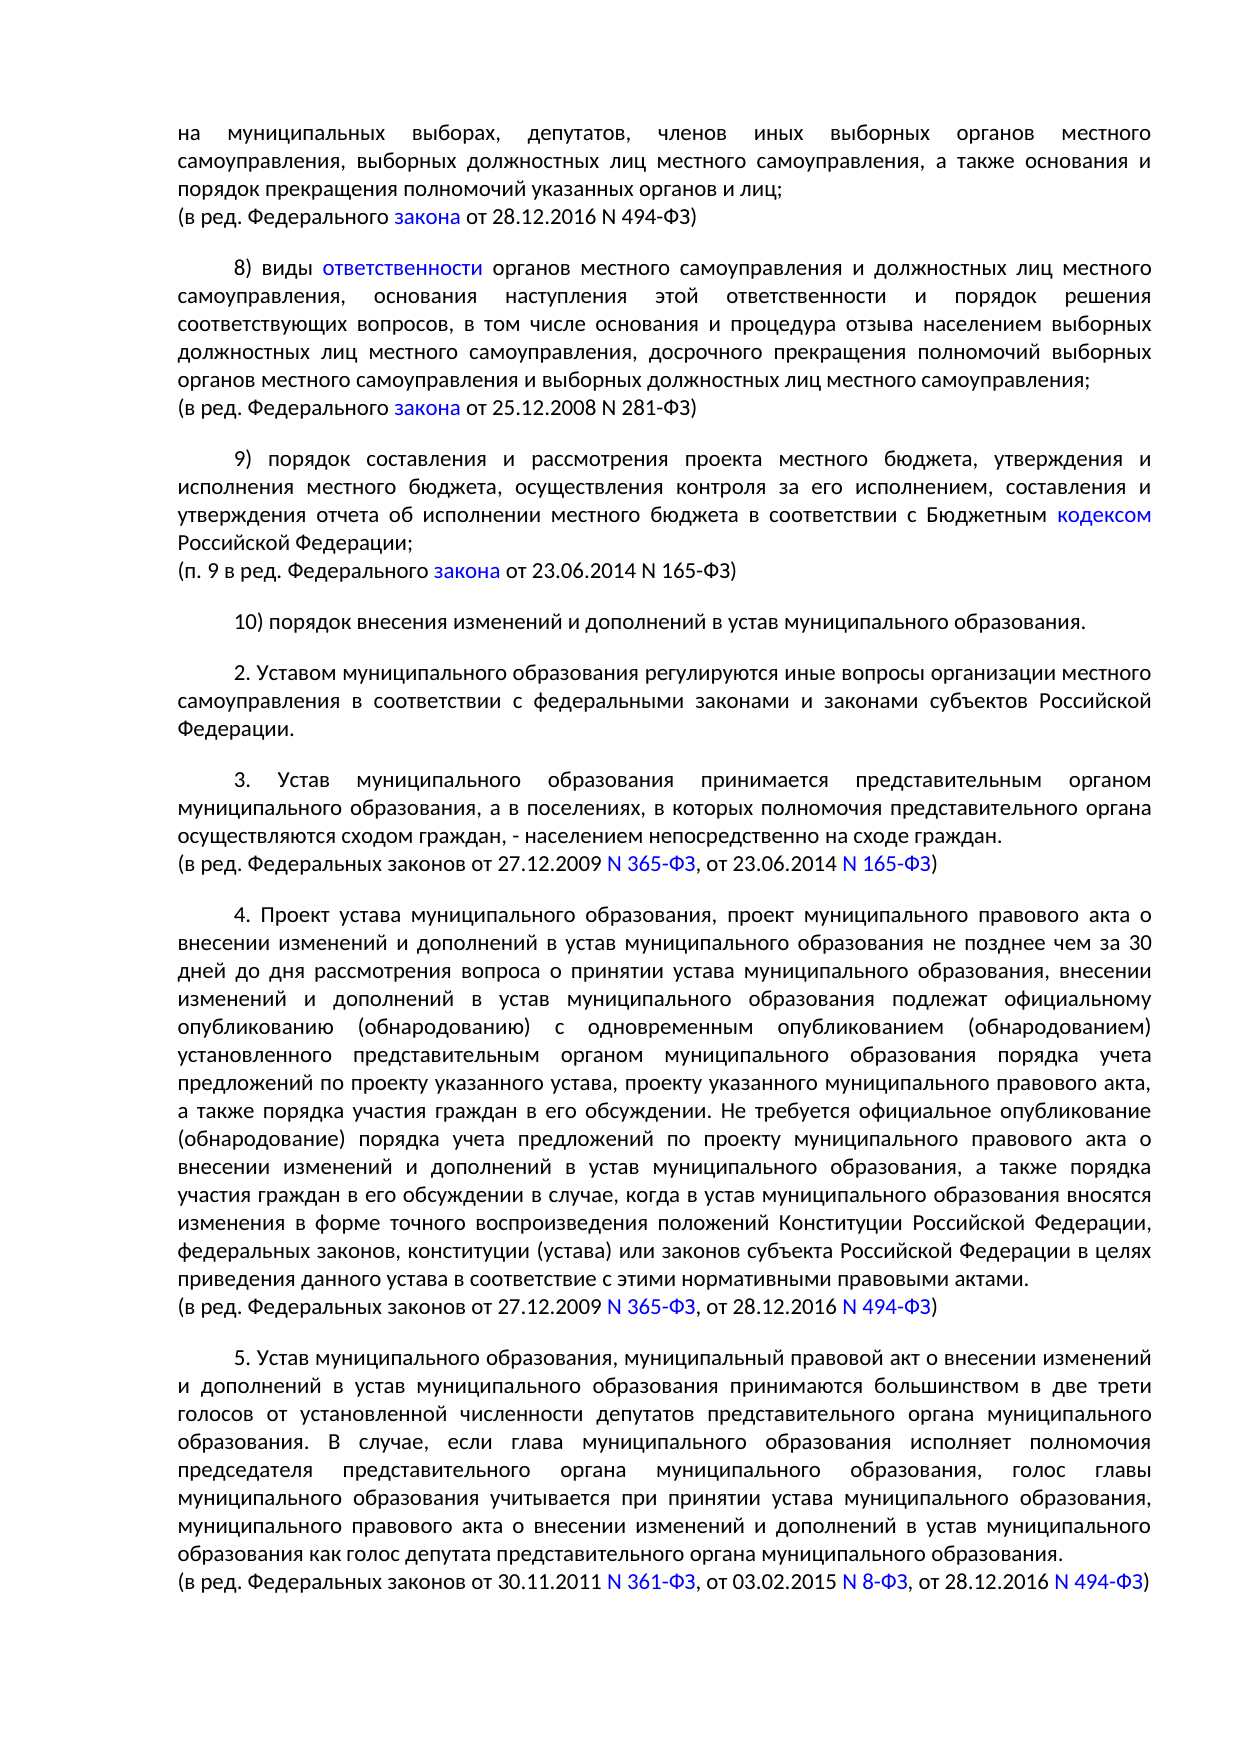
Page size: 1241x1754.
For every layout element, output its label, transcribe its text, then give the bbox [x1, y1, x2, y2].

text (в ред. Федеральных законов от 27.12.2009 N 365-ФЗ, от 28.12.2016 N 494-ФЗ) [177, 1292, 1152, 1320]
text (п. 9 в ред. Федерального закона от 23.06.2014 N 165-ФЗ) [177, 556, 1152, 584]
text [177, 118, 1152, 202]
text 4. Проект устава муниципального образования, проект муниципального правового акта о внесении изменений и дополнений в устав муниципального образования не позднее чем за 30 дней до дня рассмотрения вопроса о принятии устава муниципального образования, внесении изменений и дополнений в устав муниципального образования подлежат официальному опубликованию (обнародованию) с одновременным опубликованием (обнародованием) установленного представительным органом муниципального образования порядка учета предложений по проекту указанного устава, проекту указанного муниципального правового акта, а также порядка участия граждан в его обсуждении. Не требуется официальное опубликование (обнародование) порядка учета предложений по проекту муниципального правового акта о внесении изменений и дополнений в устав муниципального образования, а также порядка участия граждан в его обсуждении в случае, когда в устав муниципального образования вносятся изменения в форме точного воспроизведения положений Конституции Российской Федерации, федеральных законов, конституции (устава) или законов субъекта Российской Федерации в целях приведения данного устава в соответствие с этими нормативными правовыми актами. [177, 900, 1152, 1292]
text 5. Устав муниципального образования, муниципальный правовой акт о внесении изменений и дополнений в устав муниципального образования принимаются большинством в две трети голосов от установленной численности депутатов представительного органа муниципального образования. В случае, если глава муниципального образования исполняет полномочия председателя представительного органа муниципального образования, голос главы муниципального образования учитывается при принятии устава муниципального образования, муниципального правового акта о внесении изменений и дополнений в устав муниципального образования как голос депутата представительного органа муниципального образования. [177, 1343, 1152, 1567]
text 2. Уставом муниципального образования регулируются иные вопросы организации местного самоуправления в соответствии с федеральными законами и законами субъектов Российской Федерации. [177, 658, 1152, 742]
text 3. Устав муниципального образования принимается представительным органом муниципального образования, а в поселениях, в которых полномочия представительного органа осуществляются сходом граждан, - населением непосредственно на сходе граждан. [177, 765, 1152, 849]
text (в ред. Федерального закона от 25.12.2008 N 281-ФЗ) [177, 393, 1152, 421]
text (в ред. Федеральных законов от 30.11.2011 N 361-ФЗ, от 03.02.2015 N 8-ФЗ, от 28.12.2016 N 494-ФЗ) [177, 1567, 1152, 1596]
text 10) порядок внесения изменений и дополнений в устав муниципального образования. [177, 607, 1152, 635]
text 8) виды ответственности органов местного самоуправления и должностных лиц местного самоуправления, основания наступления этой ответственности и порядок решения соответствующих вопросов, в том числе основания и процедура отзыва населением выборных должностных лиц местного самоуправления, досрочного прекращения полномочий выборных органов местного самоуправления и выборных должностных лиц местного самоуправления; [177, 253, 1152, 393]
text (в ред. Федерального закона от 28.12.2016 N 494-ФЗ) [177, 202, 1152, 230]
text 9) порядок составления и рассмотрения проекта местного бюджета, утверждения и исполнения местного бюджета, осуществления контроля за его исполнением, составления и утверждения отчета об исполнении местного бюджета в соответствии с Бюджетным кодексом Российской Федерации; [177, 444, 1152, 556]
text (в ред. Федеральных законов от 27.12.2009 N 365-ФЗ, от 23.06.2014 N 165-ФЗ) [177, 849, 1152, 877]
